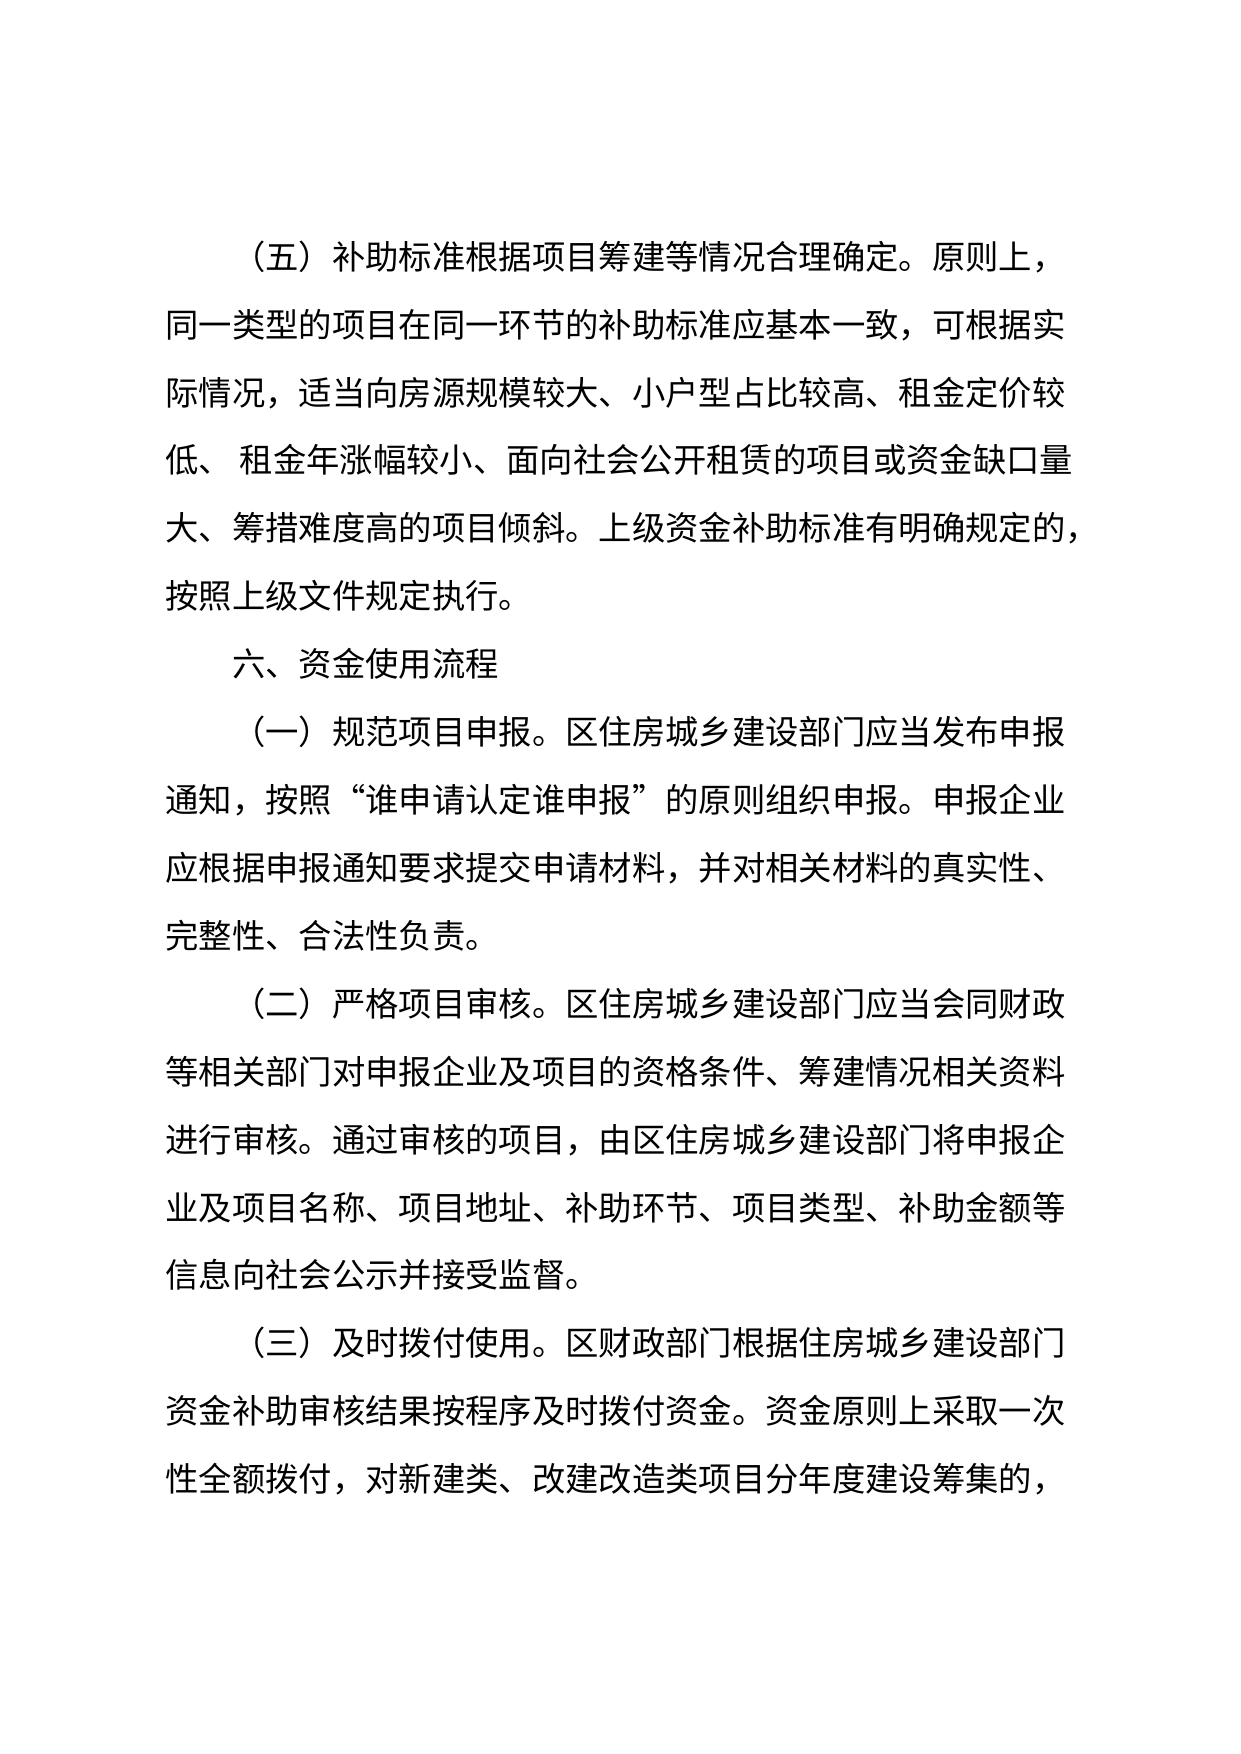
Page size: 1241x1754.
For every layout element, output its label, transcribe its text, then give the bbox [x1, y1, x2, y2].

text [165, 1307, 1087, 1511]
text （五）补助标准根据项目筹建等情况合理确定。原则上，同一类型的项目在同一环节的补助标准应基本一致，可根据实际情况，适当向房源规模较大、小户型占比较高、租金定价较低、 租金年涨幅较小、面向社会公开租赁的项目或资金缺口量大、筹措难度高的项目倾斜。上级资金补助标准有明确规定的，按照上级文件规定执行。 [165, 221, 1087, 628]
text （二）严格项目审核。区住房城乡建设部门应当会同财政等相关部门对申报企业及项目的资格条件、筹建情况相关资料进行审核。通过审核的项目，由区住房城乡建设部门将申报企业及项目名称、项目地址、补助环节、项目类型、补助金额等信息向社会公示并接受监督。 [165, 968, 1087, 1307]
text 六、资金使用流程 [165, 628, 1087, 696]
text （一）规范项目申报。区住房城乡建设部门应当发布申报通知，按照“谁申请认定谁申报”的原则组织申报。申报企业应根据申报通知要求提交申请材料，并对相关材料的真实性、完整性、合法性负责。 [165, 696, 1087, 968]
